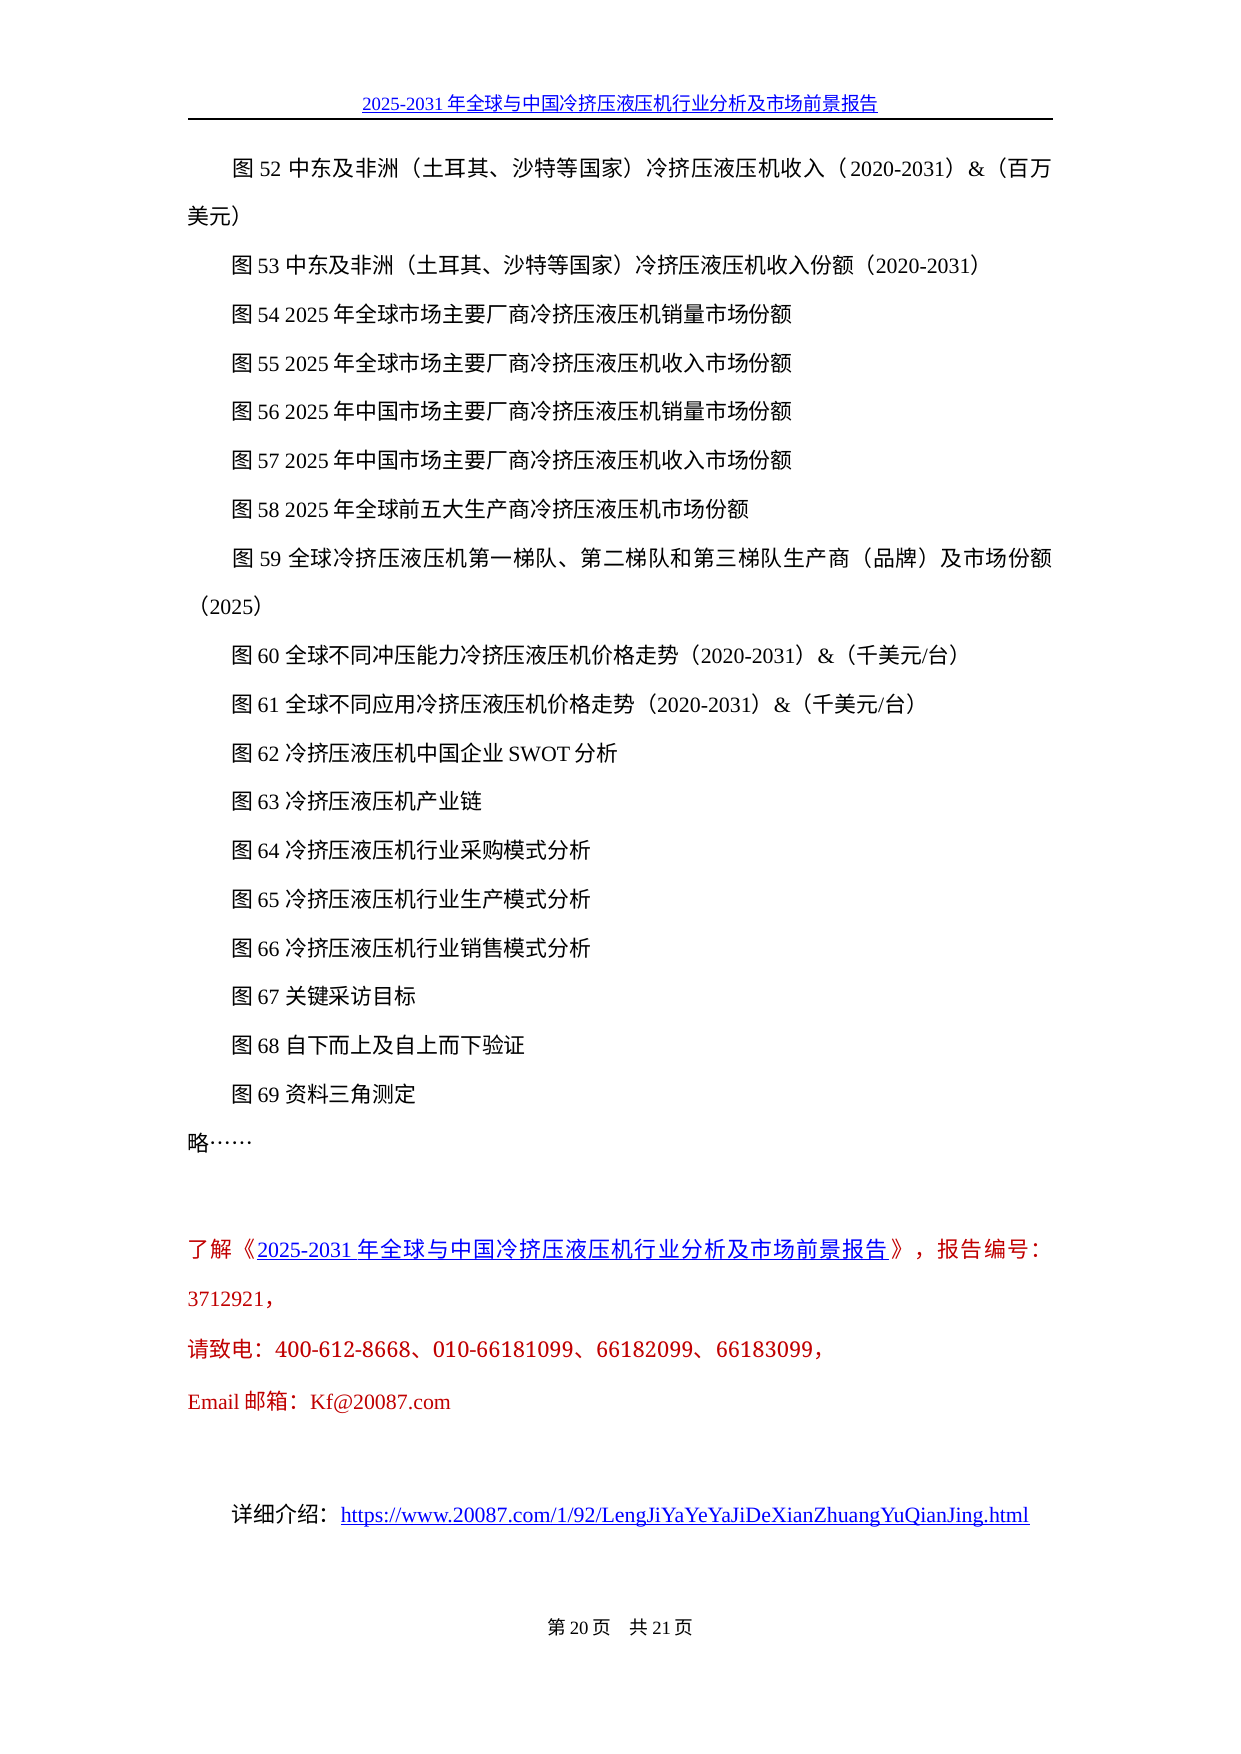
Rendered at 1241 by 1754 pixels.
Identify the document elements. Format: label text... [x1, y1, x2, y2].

text Email邮箱：Kf@20087.com [187, 1383, 1053, 1416]
text 请致电：400-612-8668、010-66181099、66182099、66183099， [187, 1332, 1053, 1364]
text 了解《2025-2031年全球与中国冷挤压液压机行业分析及市场前景报告》，报告编号：3712921， [187, 1232, 1053, 1313]
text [187, 150, 1053, 1158]
text 详细介绍：https://www.20087.com/1/92/LengJiYaYeYaJiDeXianZhuangYuQianJing.html [187, 1496, 1053, 1529]
